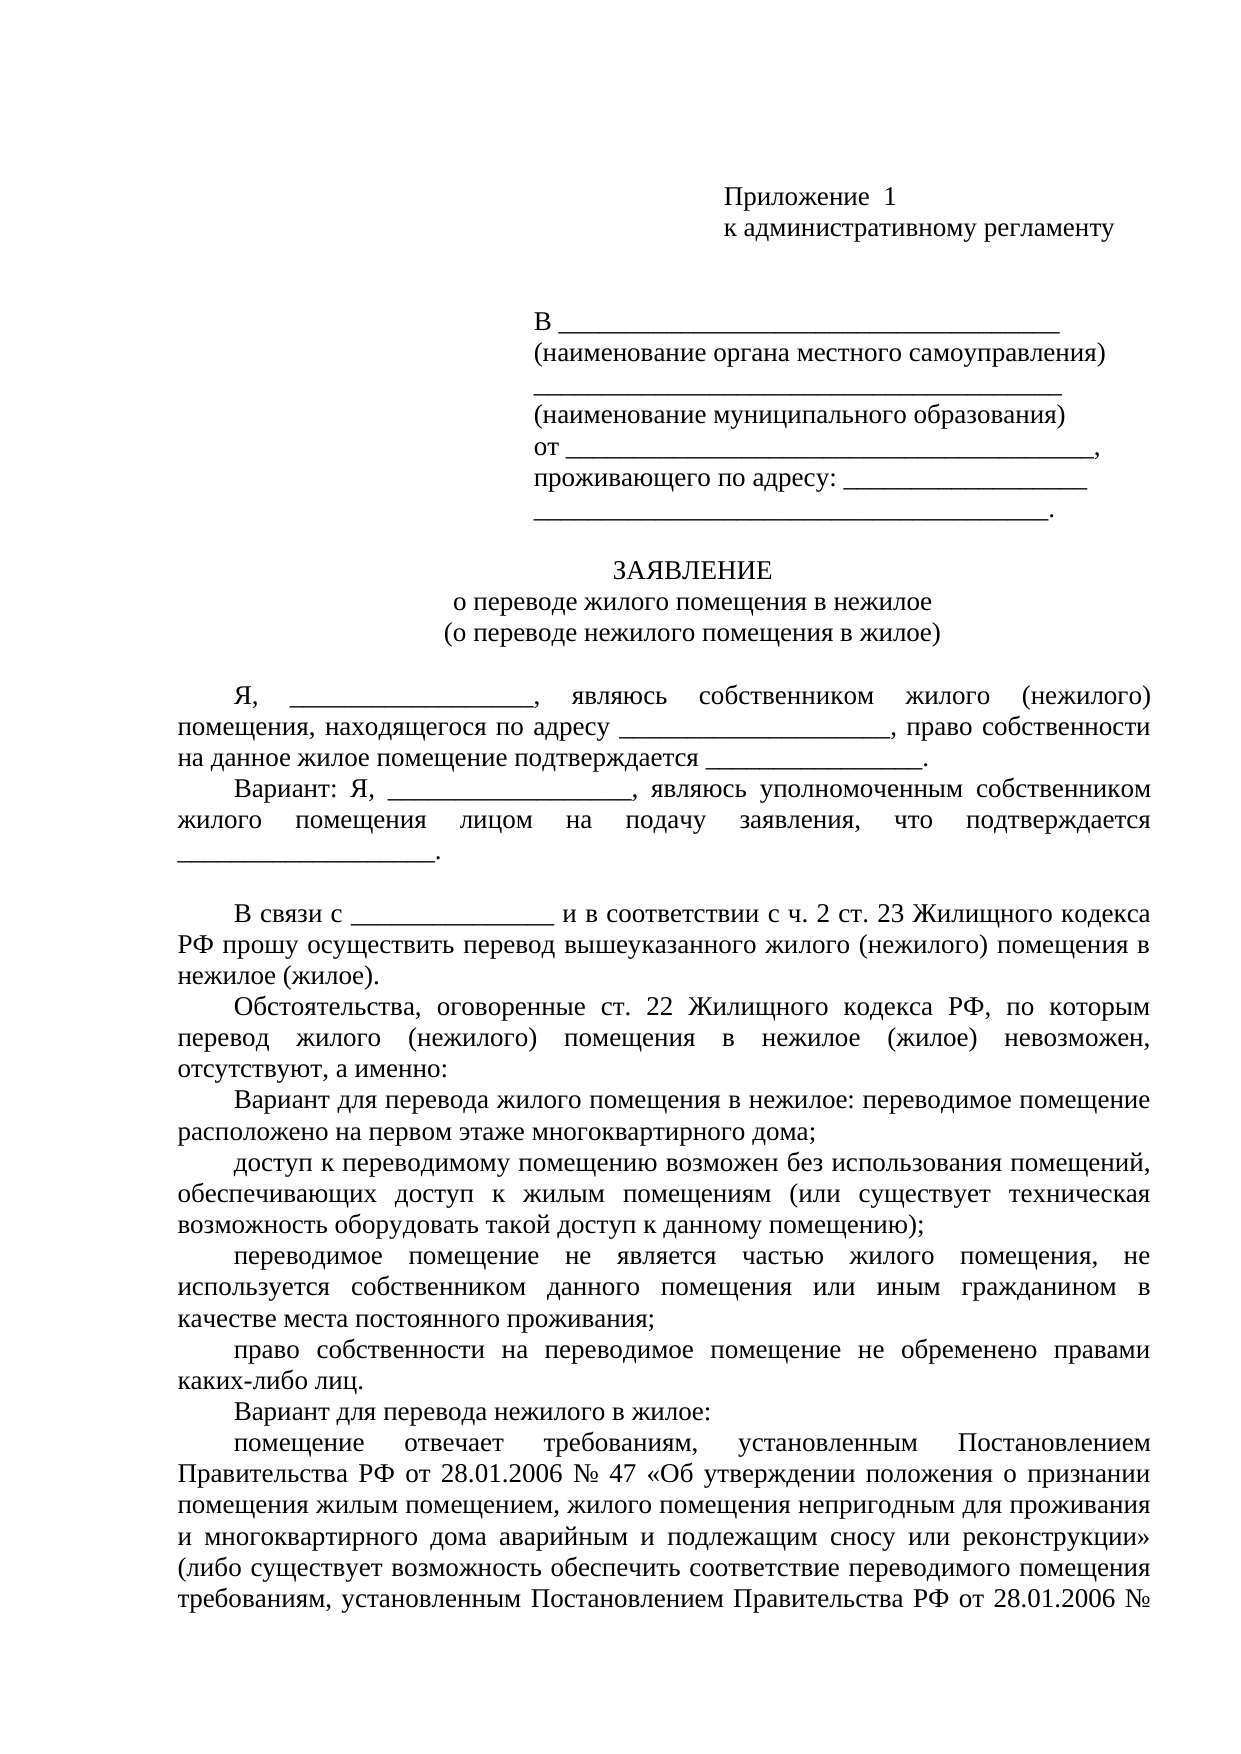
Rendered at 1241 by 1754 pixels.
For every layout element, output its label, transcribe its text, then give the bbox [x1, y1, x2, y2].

text Я, __________________, являюсь собственником жилого (нежилого) помещения, находящегося по адресу ____________________, право собственности на данное жилое помещение подтверждается ________________. [177, 679, 1152, 772]
text (наименование органа местного самоуправления) [177, 336, 1152, 367]
text Обстоятельства, оговоренные ст. 22 Жилищного кодекса РФ, по которым перевод жилого (нежилого) помещения в нежилое (жилое) невозможен, отсутствуют, а именно: [177, 990, 1152, 1084]
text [177, 1426, 1152, 1613]
text Приложение 1 [177, 180, 1152, 212]
text Вариант для перевода нежилого в жилое: [177, 1395, 1152, 1426]
text _______________________________________ [177, 367, 1152, 398]
text Вариант для перевода жилого помещения в нежилое: переводимое помещение расположено на первом этаже многоквартирного дома; [177, 1084, 1152, 1146]
text переводимое помещение не является частью жилого помещения, не используется собственником данного помещения или иным гражданином в качестве места постоянного проживания; [177, 1239, 1152, 1333]
text (о переводе нежилого помещения в жилое) [177, 616, 1152, 648]
text ЗАЯВЛЕНИЕ [177, 554, 1152, 585]
text В _____________________________________ [177, 305, 1152, 336]
text о переводе жилого помещения в нежилое [177, 585, 1152, 616]
text к административному регламенту [177, 212, 1152, 243]
text В связи с _______________ и в соответствии с ч. 2 ст. 23 Жилищного кодекса РФ прошу осуществить перевод вышеуказанного жилого (нежилого) помещения в нежилое (жилое). [177, 897, 1152, 990]
text от _______________________________________, [177, 429, 1152, 461]
text ______________________________________. [177, 492, 1152, 523]
text доступ к переводимому помещению возможен без использования помещений, обеспечивающих доступ к жилым помещениям (или существует техническая возможность оборудовать такой доступ к данному помещению); [177, 1146, 1152, 1239]
text проживающего по адресу: __________________ [177, 461, 1152, 492]
text право собственности на переводимое помещение не обременено правами каких-либо лиц. [177, 1333, 1152, 1395]
text Вариант: Я, __________________, являюсь уполномоченным собственником жилого помещения лицом на подачу заявления, что подтверждается ___________________. [177, 772, 1152, 866]
text (наименование муниципального образования) [177, 398, 1152, 429]
